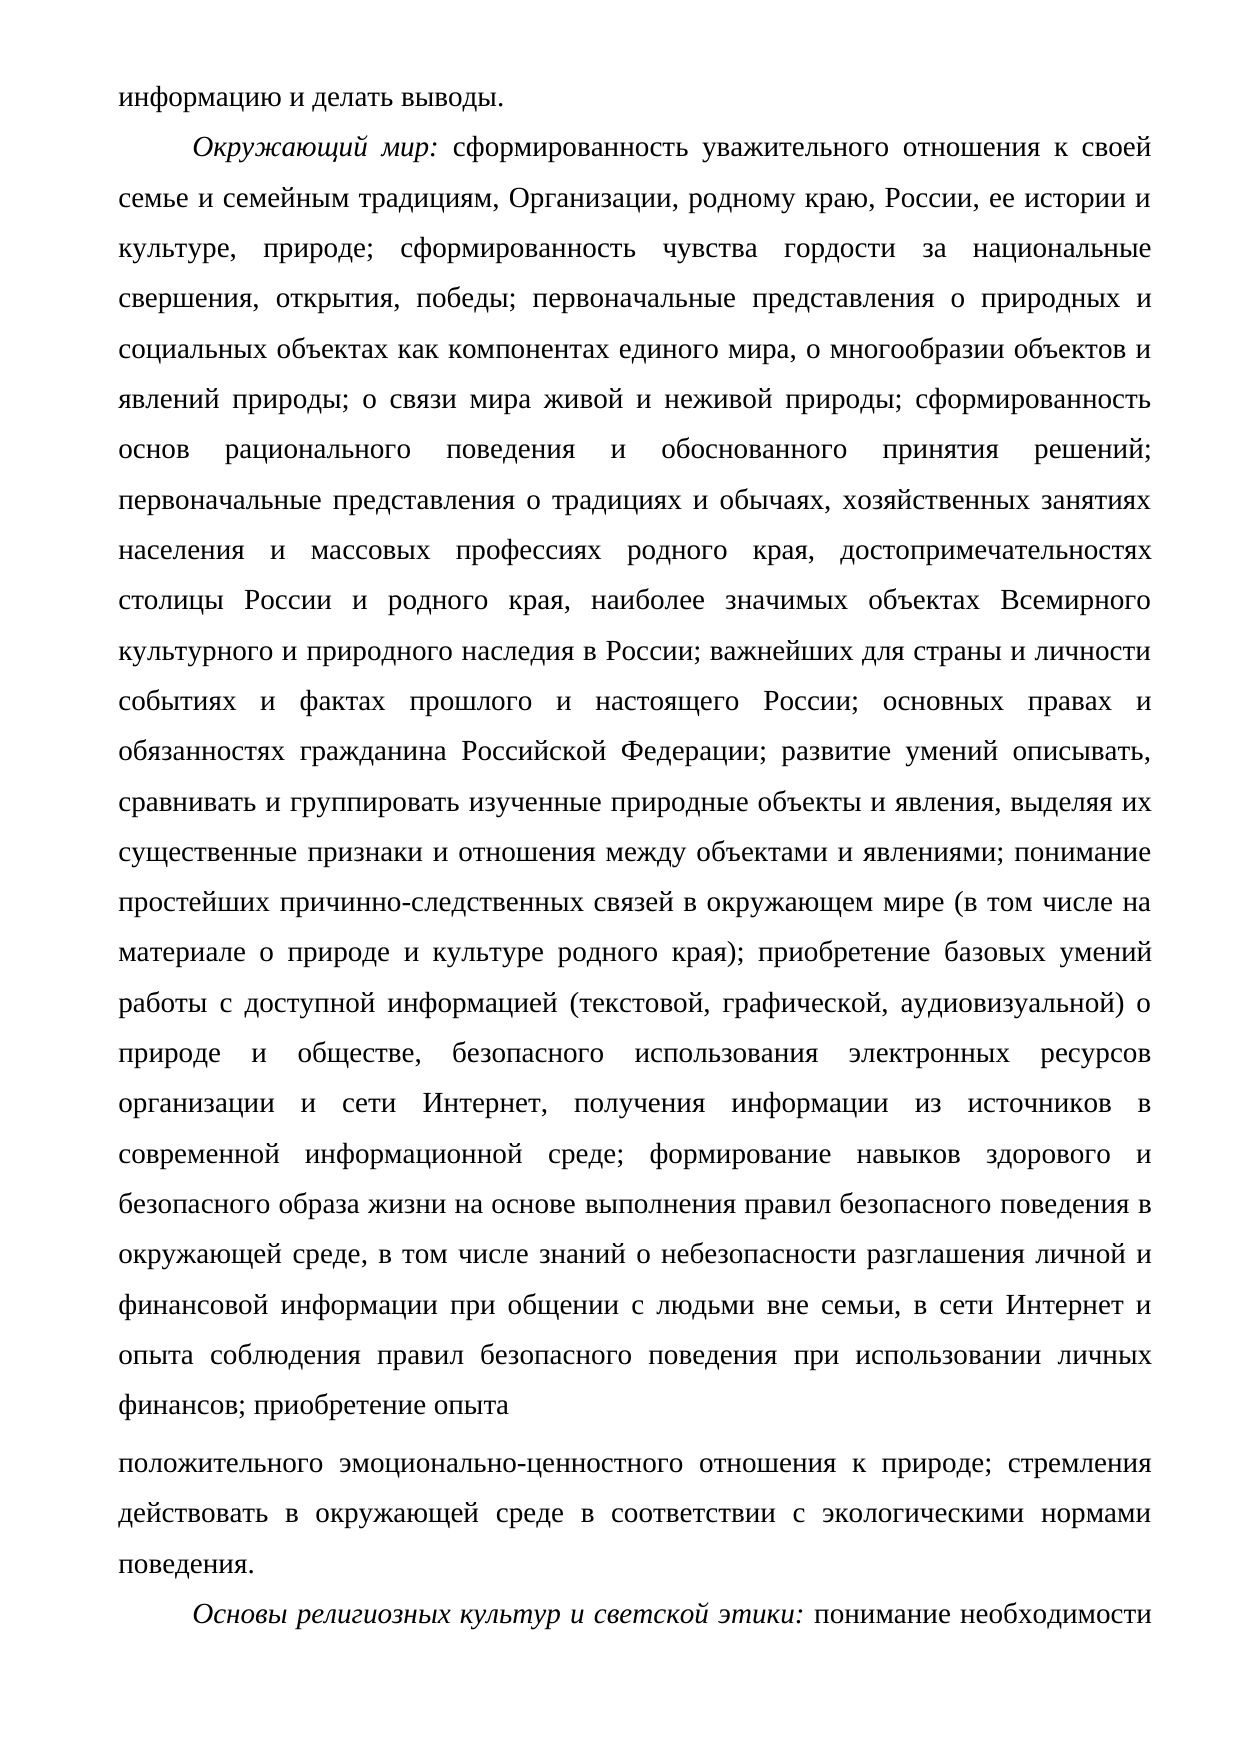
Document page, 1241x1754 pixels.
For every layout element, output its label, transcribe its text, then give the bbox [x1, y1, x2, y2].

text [118, 1596, 1152, 1630]
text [118, 79, 1152, 113]
text положительного эмоционально-ценностного отношения к природе; стремления действовать в окружающей среде в соответствии с экологическими нормами поведения. [118, 1445, 1151, 1579]
text Окружающий мир: сформированность уважительного отношения к своей семье и семейным традициям, Организации, родному краю, России, ее истории и культуре, природе; сформированность чувства гордости за национальные свершения, открытия, победы; первоначальные представления о природных и социальных объектах как компонентах единого мира, о многообразии объектов и явлений природы; о связи мира живой и неживой природы; сформированность основ рационального поведения и обоснованного принятия решений; первоначальные представления о традициях и обычаях, хозяйственных занятиях населения и массовых профессиях родного края, достопримечательностях столицы России и родного края, наиболее значимых объектах Всемирного культурного и природного наследия в России; важнейших для страны и личности событиях и фактах прошлого и настоящего России; основных правах и обязанностях гражданина Российской Федерации; развитие умений описывать, сравнивать и группировать изученные природные объекты и явления, выделяя их существенные признаки и отношения между объектами и явлениями; понимание простейших причинно-следственных связей в окружающем мире (в том числе на материале о природе и культуре родного края); приобретение базовых умений работы с доступной информацией (текстовой, графической, аудиовизуальной) о природе и обществе, безопасного использования электронных ресурсов организации и сети Интернет, получения информации из источников в современной информационной среде; формирование навыков здорового и безопасного образа жизни на основе выполнения правил безопасного поведения в окружающей среде, в том числе знаний о небезопасности разглашения личной и финансовой информации при общении с людьми вне семьи, в сети Интернет и опыта соблюдения правил безопасного поведения при использовании личных финансов; приобретение опыта [118, 129, 1152, 1421]
